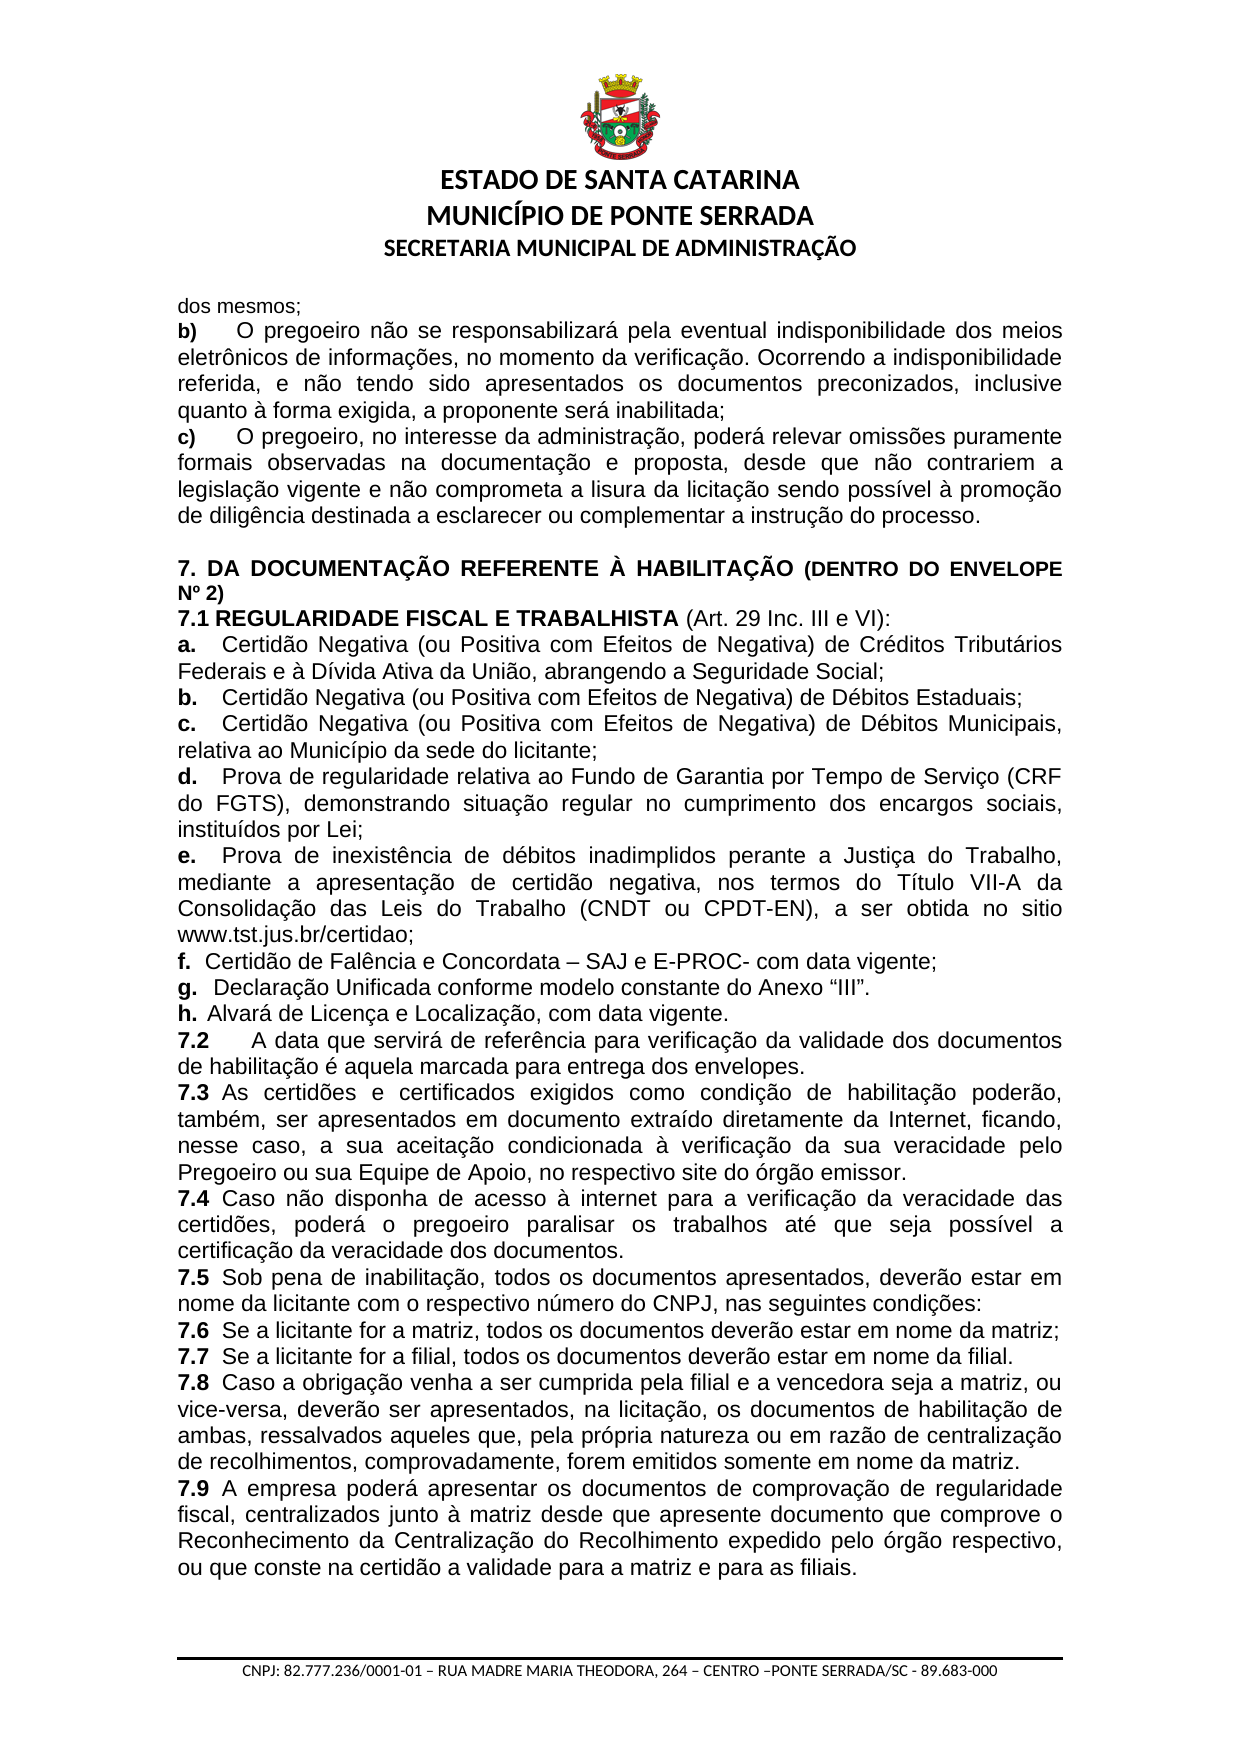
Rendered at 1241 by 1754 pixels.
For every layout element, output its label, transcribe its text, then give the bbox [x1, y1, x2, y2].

list Caso a obrigação venha a ser cumprida pela filial e a vencedora seja a matriz, ou vice-versa, deverão ser apresentados, na licitação, os documentos de habilitação de ambas, ressalvados aqueles que, pela própria natureza ou em razão de centralização de recolhimentos, comprovadamente, forem emitidos somente em nome da matriz. [177, 1369, 1063, 1475]
list Declaração Unificada conforme modelo constante do Anexo “III”. [177, 974, 1063, 1000]
list Caso não disponha de acesso à internet para a verificação da veracidade das certidões, poderá o pregoeiro paralisar os trabalhos até que seja possível a certificação da veracidade dos documentos. [177, 1185, 1063, 1264]
list Prova de regularidade relativa ao Fundo de Garantia por Tempo de Serviço (CRF do FGTS), demonstrando situação regular no cumprimento dos encargos sociais, instituídos por Lei; [177, 763, 1063, 842]
list A empresa poderá apresentar os documentos de comprovação de regularidade fiscal, centralizados junto à matriz desde que apresente documento que comprove o Reconhecimento da Centralização do Recolhimento expedido pelo órgão respectivo, ou que conste na certidão a validade para a matriz e para as filiais. [177, 1475, 1063, 1580]
list Se a licitante for a matriz, todos os documentos deverão estar em nome da matriz; [177, 1317, 1063, 1343]
list Alvará de Licença e Localização, com data vigente. [177, 1000, 1063, 1027]
list Sob pena de inabilitação, todos os documentos apresentados, deverão estar em nome da licitante com o respectivo número do CNPJ, nas seguintes condições: [177, 1264, 1063, 1317]
list As certidões e certificados exigidos como condição de habilitação poderão, também, ser apresentados em documento extraído diretamente da Internet, ficando, nesse caso, a sua aceitação condicionada à verificação da sua veracidade pelo Pregoeiro ou sua Equipe de Apoio, no respectivo site do órgão emissor. [177, 1079, 1063, 1185]
list Certidão Negativa (ou Positiva com Efeitos de Negativa) de Créditos Tributários Federais e à Dívida Ativa da União, abrangendo a Seguridade Social; [177, 631, 1063, 684]
list A data que servirá de referência para verificação da validade dos documentos de habilitação é aquela marcada para entrega dos envelopes. [177, 1027, 1063, 1079]
list Certidão Negativa (ou Positiva com Efeitos de Negativa) de Débitos Estaduais; [177, 684, 1063, 710]
list DA DOCUMENTAÇÃO REFERENTE À HABILITAÇÃO (DENTRO DO ENVELOPE Nº 2) [177, 555, 1063, 605]
list REGULARIDADE FISCAL E TRABALHISTA (Art. 29 Inc. III e VI): [177, 605, 1063, 631]
list O pregoeiro não se responsabilizará pela eventual indisponibilidade dos meios eletrônicos de informações, no momento da verificação. Ocorrendo a indisponibilidade referida, e não tendo sido apresentados os documentos preconizados, inclusive quanto à forma exigida, a proponente será inabilitada; [177, 317, 1063, 423]
list O pregoeiro, no interesse da administração, poderá relevar omissões puramente formais observadas na documentação e proposta, desde que não contrariem a legislação vigente e não comprometa a lisura da licitação sendo possível à promoção de diligência destinada a esclarecer ou complementar a instrução do processo. [177, 423, 1063, 528]
list Certidão de Falência e Concordata – SAJ e E-PROC- com data vigente; [177, 948, 1063, 974]
list Se a licitante for a filial, todos os documentos deverão estar em nome da filial. [177, 1343, 1063, 1369]
picture [580, 73, 661, 162]
list Certidão Negativa (ou Positiva com Efeitos de Negativa) de Débitos Municipais, relativa ao Município da sede do licitante; [177, 710, 1063, 763]
list Prova de inexistência de débitos inadimplidos perante a Justiça do Trabalho, mediante a apresentação de certidão negativa, nos termos do Título VII-A da Consolidação das Leis do Trabalho (CNDT ou CPDT-EN), a ser obtida no sitio www.tst.jus.br/certidao; [177, 842, 1063, 948]
